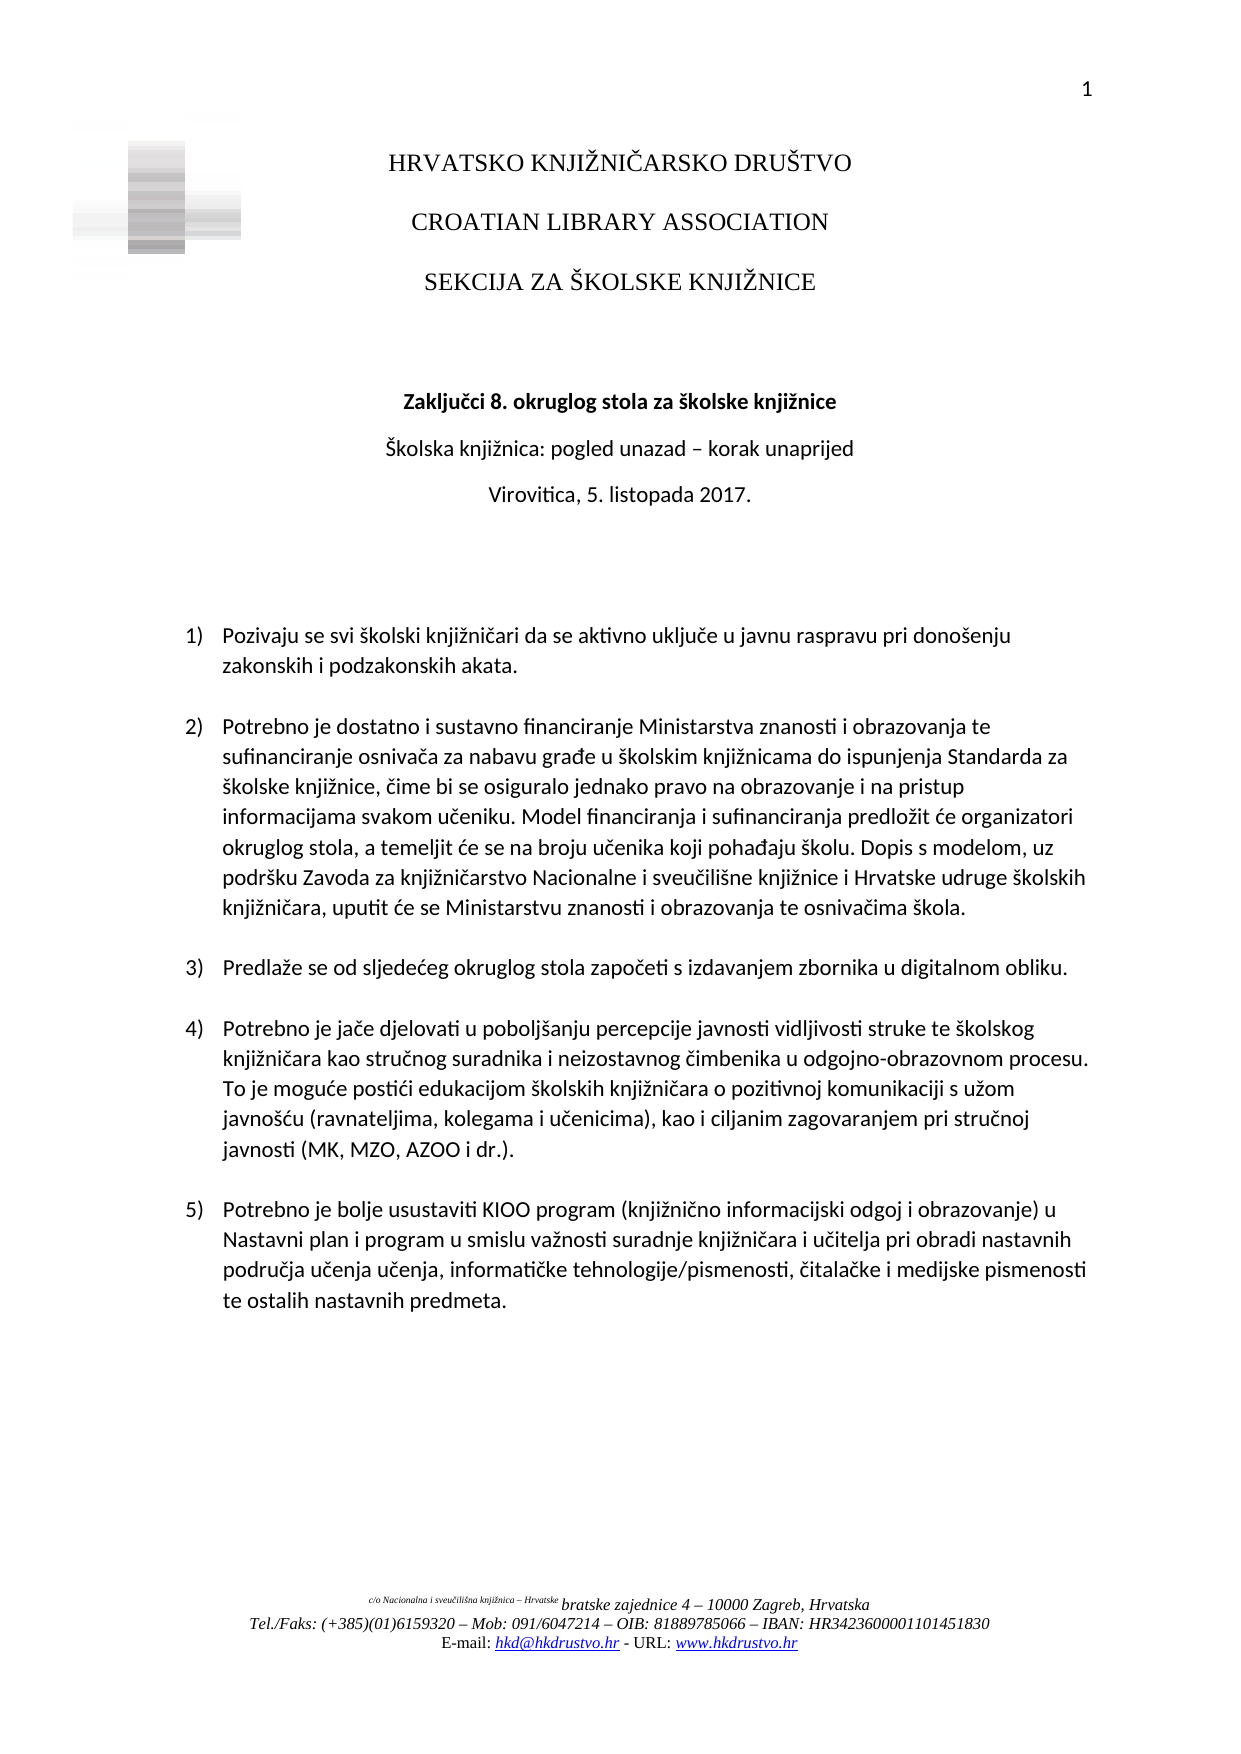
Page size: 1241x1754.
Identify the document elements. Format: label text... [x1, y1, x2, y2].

text Zaključci 8. okruglog stola za školske knjižnice [148, 387, 1093, 415]
list Predlaže se od sljedećeg okruglog stola započeti s izdavanjem zbornika u digitalnom obliku. [185, 953, 1093, 981]
list Potrebno je jače djelovati u poboljšanju percepcije javnosti vidljivosti struke te školskog knjižničara kao stručnog suradnika i neizostavnog čimbenika u odgojno-obrazovnom procesu. To je moguće postići edukacijom školskih knjižničara o pozitivnoj komunikaciji s užom javnošću (ravnateljima, kolegama i učenicima), kao i ciljanim zagovaranjem pri stručnoj javnosti (MK, MZO, AZOO i dr.). [185, 1014, 1093, 1163]
list Pozivaju se svi školski knjižničari da se aktivno uključe u javnu raspravu pri donošenju zakonskih i podzakonskih akata. [185, 621, 1093, 679]
text HRVATSKO KNJIŽNIČARSKO DRUŠTVO [298, 148, 1093, 176]
list Potrebno je dostatno i sustavno financiranje Ministarstva znanosti i obrazovanja te sufinanciranje osnivača za nabavu građe u školskim knjižnicama do ispunjenja Standarda za školske knjižnice, čime bi se osiguralo jednako pravo na obrazovanje i na pristup informacijama svakom učeniku. Model financiranja i sufinanciranja predložit će organizatori okruglog stola, a temeljit će se na broju učenika koji pohađaju školu. Dopis s modelom, uz podršku Zavoda za knjižničarstvo Nacionalne i sveučilišne knjižnice i Hrvatske udruge školskih knjižničara, uputit će se Ministarstvu znanosti i obrazovanja te osnivačima škola. [185, 712, 1093, 921]
text SEKCIJA ZA ŠKOLSKE KNJIŽNICE [148, 267, 1093, 296]
text Virovitica, 5. listopada 2017. [148, 481, 1093, 508]
text Školska knjižnica: pogled unazad – korak unaprijed [148, 434, 1093, 462]
text CROATIAN LIBRARY ASSOCIATION [298, 207, 1093, 236]
list Potrebno je bolje usustaviti KIOO program (knjižnično informacijski odgoj i obrazovanje) u Nastavni plan i program u smislu važnosti suradnje knjižničara i učitelja pri obradi nastavnih područja učenja učenja, informatičke tehnologije/pismenosti, čitalačke i medijske pismenosti te ostalih nastavnih predmeta. [185, 1195, 1093, 1314]
